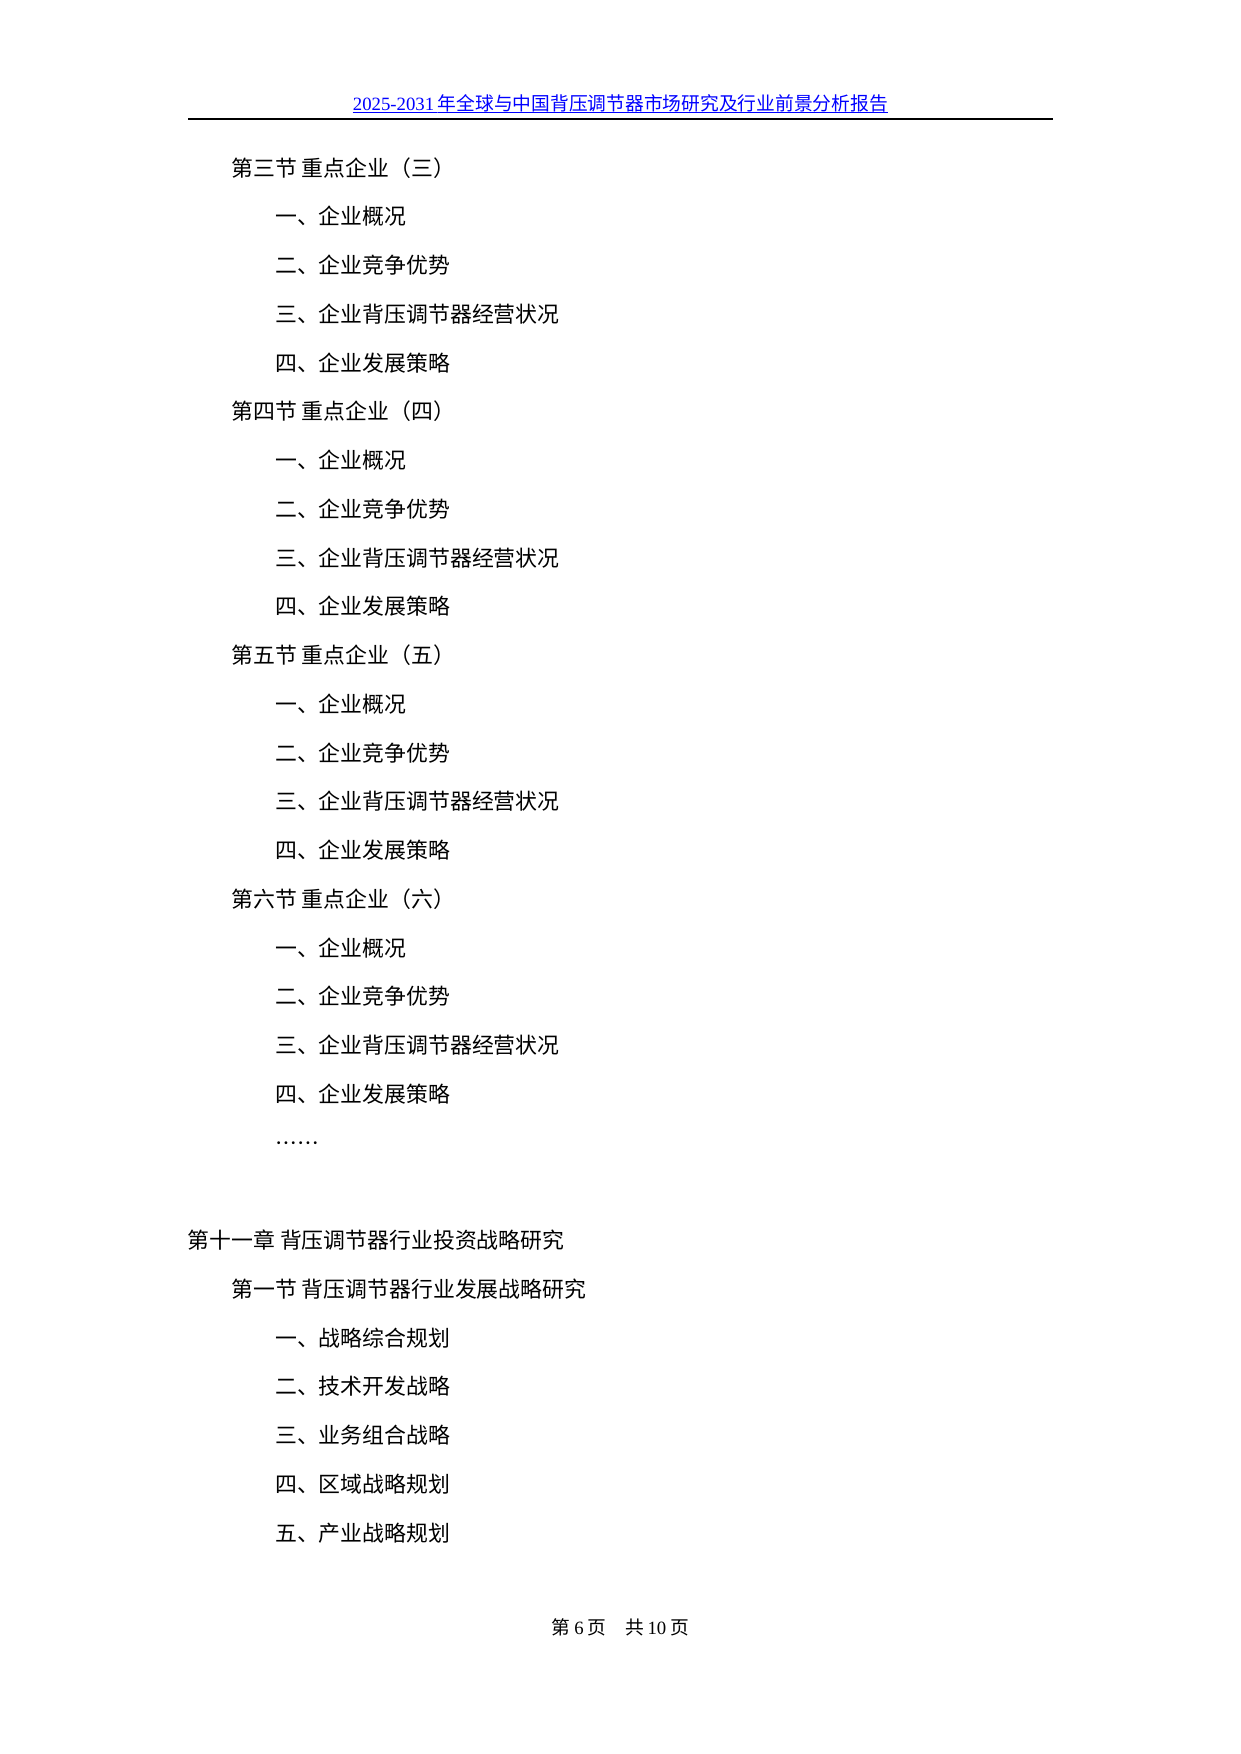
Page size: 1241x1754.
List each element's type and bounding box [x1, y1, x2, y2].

text [187, 150, 1053, 1548]
